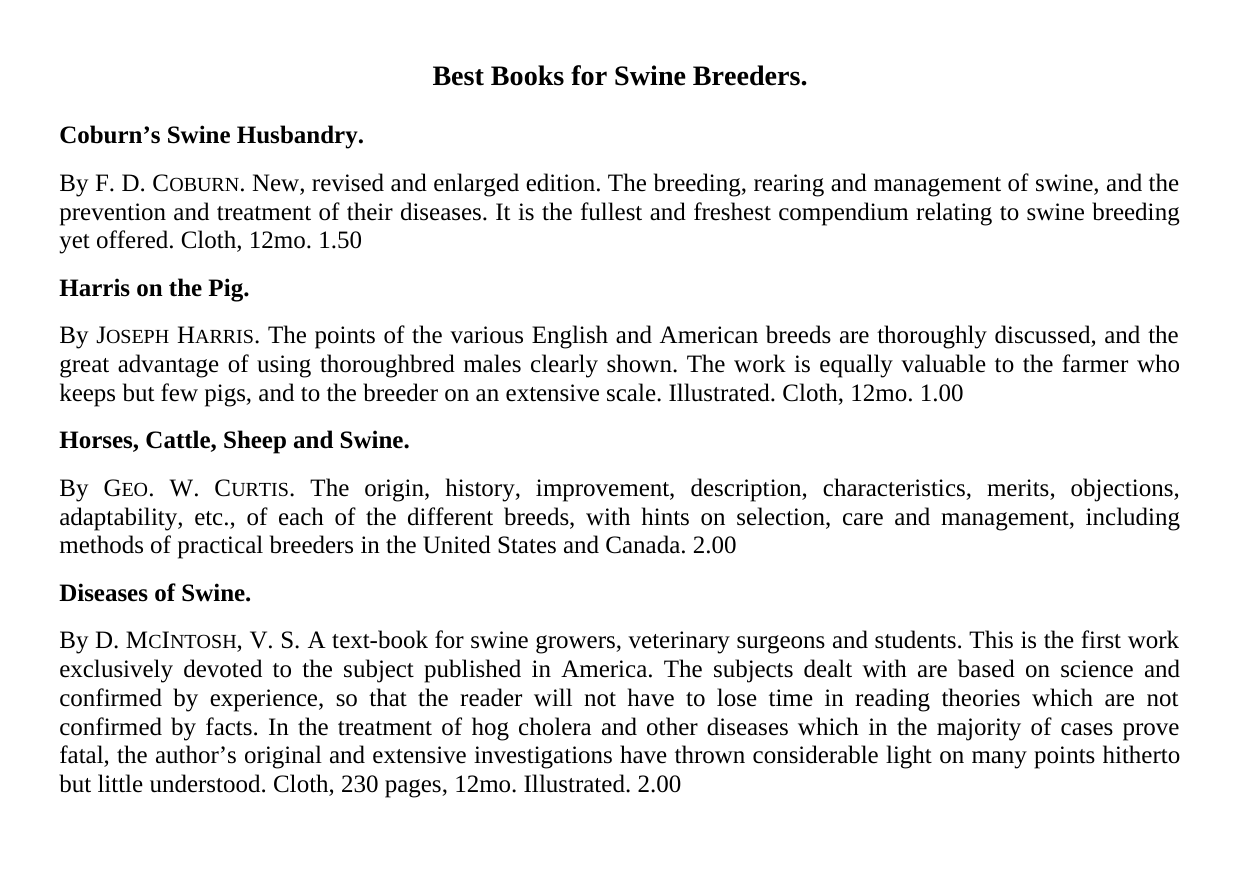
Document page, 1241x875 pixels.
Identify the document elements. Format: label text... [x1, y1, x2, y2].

text Harris on the Pig. [59, 273, 1181, 302]
text By Joseph Harris. The points of the various English and American breeds are thoroughly discussed, and the great advantage of using thoroughbred males clearly shown. The work is equally valuable to the farmer who keeps but few pigs, and to the breeder on an extensive scale. Illustrated. Cloth, 12mo. 1.00 [59, 321, 1181, 407]
text By D. McIntosh, V. S. A text-book for swine growers, veterinary surgeons and students. This is the first work exclusively devoted to the subject published in America. The subjects dealt with are based on science and confirmed by experience, so that the reader will not have to lose time in reading theories which are not confirmed by facts. In the treatment of hog cholera and other diseases which in the majority of cases prove fatal, the author’s original and extensive investigations have thrown considerable light on many points hitherto but little understood. Cloth, 230 pages, 12mo. Illustrated. 2.00 [59, 626, 1181, 798]
text Horses, Cattle, Sheep and Swine. [59, 426, 1181, 454]
subtitle Best Books for Swine Breeders. [59, 59, 1181, 91]
text Diseases of Swine. [59, 578, 1181, 607]
text By F. D. Coburn. New, revised and enlarged edition. The breeding, rearing and management of swine, and the prevention and treatment of their diseases. It is the fullest and freshest compendium relating to swine breeding yet offered. Cloth, 12mo. 1.50 [59, 168, 1181, 254]
text Coburn’s Swine Husbandry. [59, 121, 1181, 149]
text By Geo. W. Curtis. The origin, history, improvement, description, characteristics, merits, objections, adaptability, etc., of each of the different breeds, with hints on selection, care and management, including methods of practical breeders in the United States and Canada. 2.00 [59, 473, 1181, 559]
